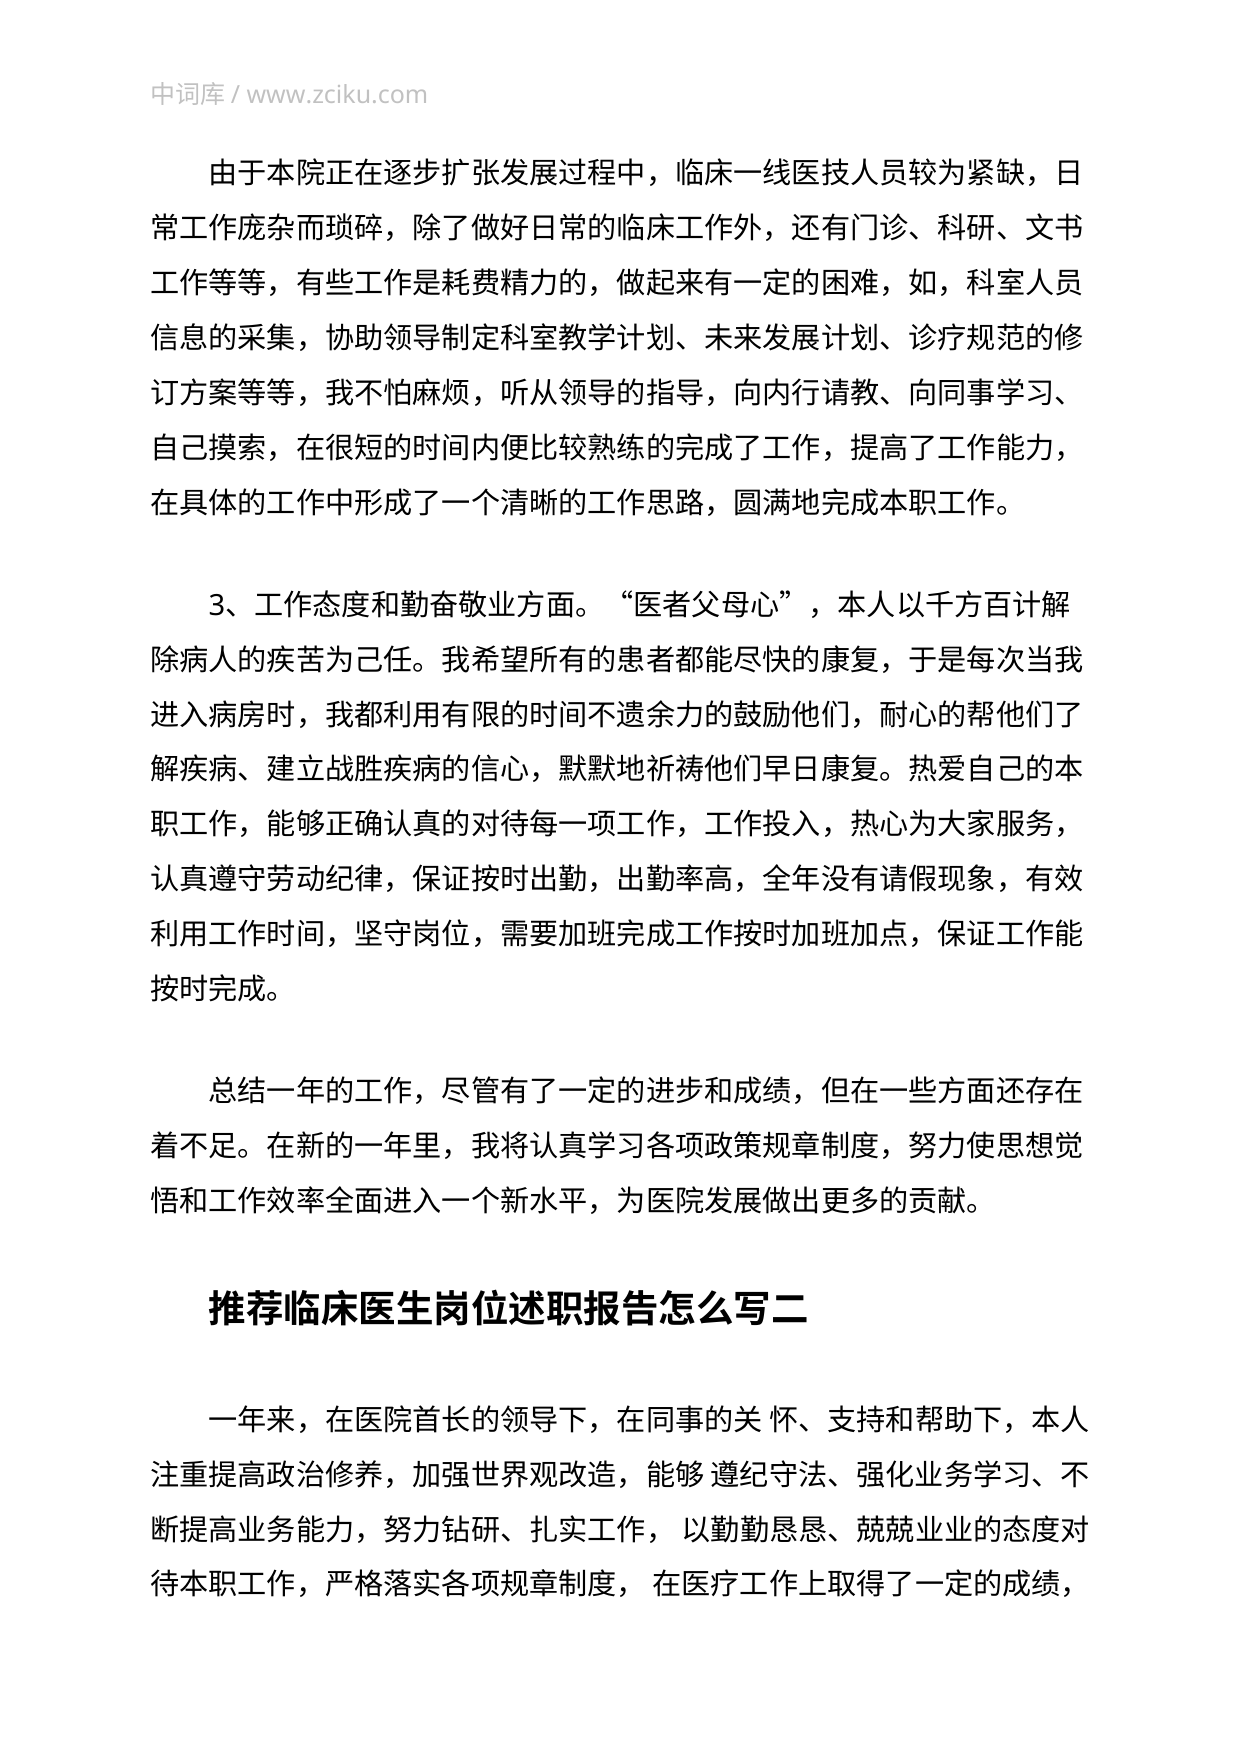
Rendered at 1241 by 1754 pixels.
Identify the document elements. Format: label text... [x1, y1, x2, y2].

text 总结一年的工作，尽管有了一定的进步和成绩，但在一些方面还存在着不足。在新的一年里，我将认真学习各项政策规章制度，努力使思想觉悟和工作效率全面进入一个新水平，为医院发展做出更多的贡献。 [150, 1067, 1090, 1219]
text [150, 1396, 1090, 1603]
text 由于本院正在逐步扩张发展过程中，临床一线医技人员较为紧缺，日常工作庞杂而琐碎，除了做好日常的临床工作外，还有门诊、科研、文书工作等等，有些工作是耗费精力的，做起来有一定的困难，如，科室人员信息的采集，协助领导制定科室教学计划、未来发展计划、诊疗规范的修订方案等等，我不怕麻烦，听从领导的指导，向内行请教、向同事学习、自己摸索，在很短的时间内便比较熟练的完成了工作，提高了工作能力，在具体的工作中形成了一个清晰的工作思路，圆满地完成本职工作。 [150, 150, 1090, 522]
text 3、工作态度和勤奋敬业方面。“医者父母心”，本人以千方百计解除病人的疾苦为己任。我希望所有的患者都能尽快的康复，于是每次当我进入病房时，我都利用有限的时间不遗余力的鼓励他们，耐心的帮他们了解疾病、建立战胜疾病的信心，默默地祈祷他们早日康复。热爱自己的本职工作，能够正确认真的对待每一项工作，工作投入，热心为大家服务，认真遵守劳动纪律，保证按时出勤，出勤率高，全年没有请假现象，有效利用工作时间，坚守岗位，需要加班完成工作按时加班加点，保证工作能按时完成。 [150, 581, 1090, 1008]
text 推荐临床医生岗位述职报告怎么写二 [150, 1279, 1090, 1333]
